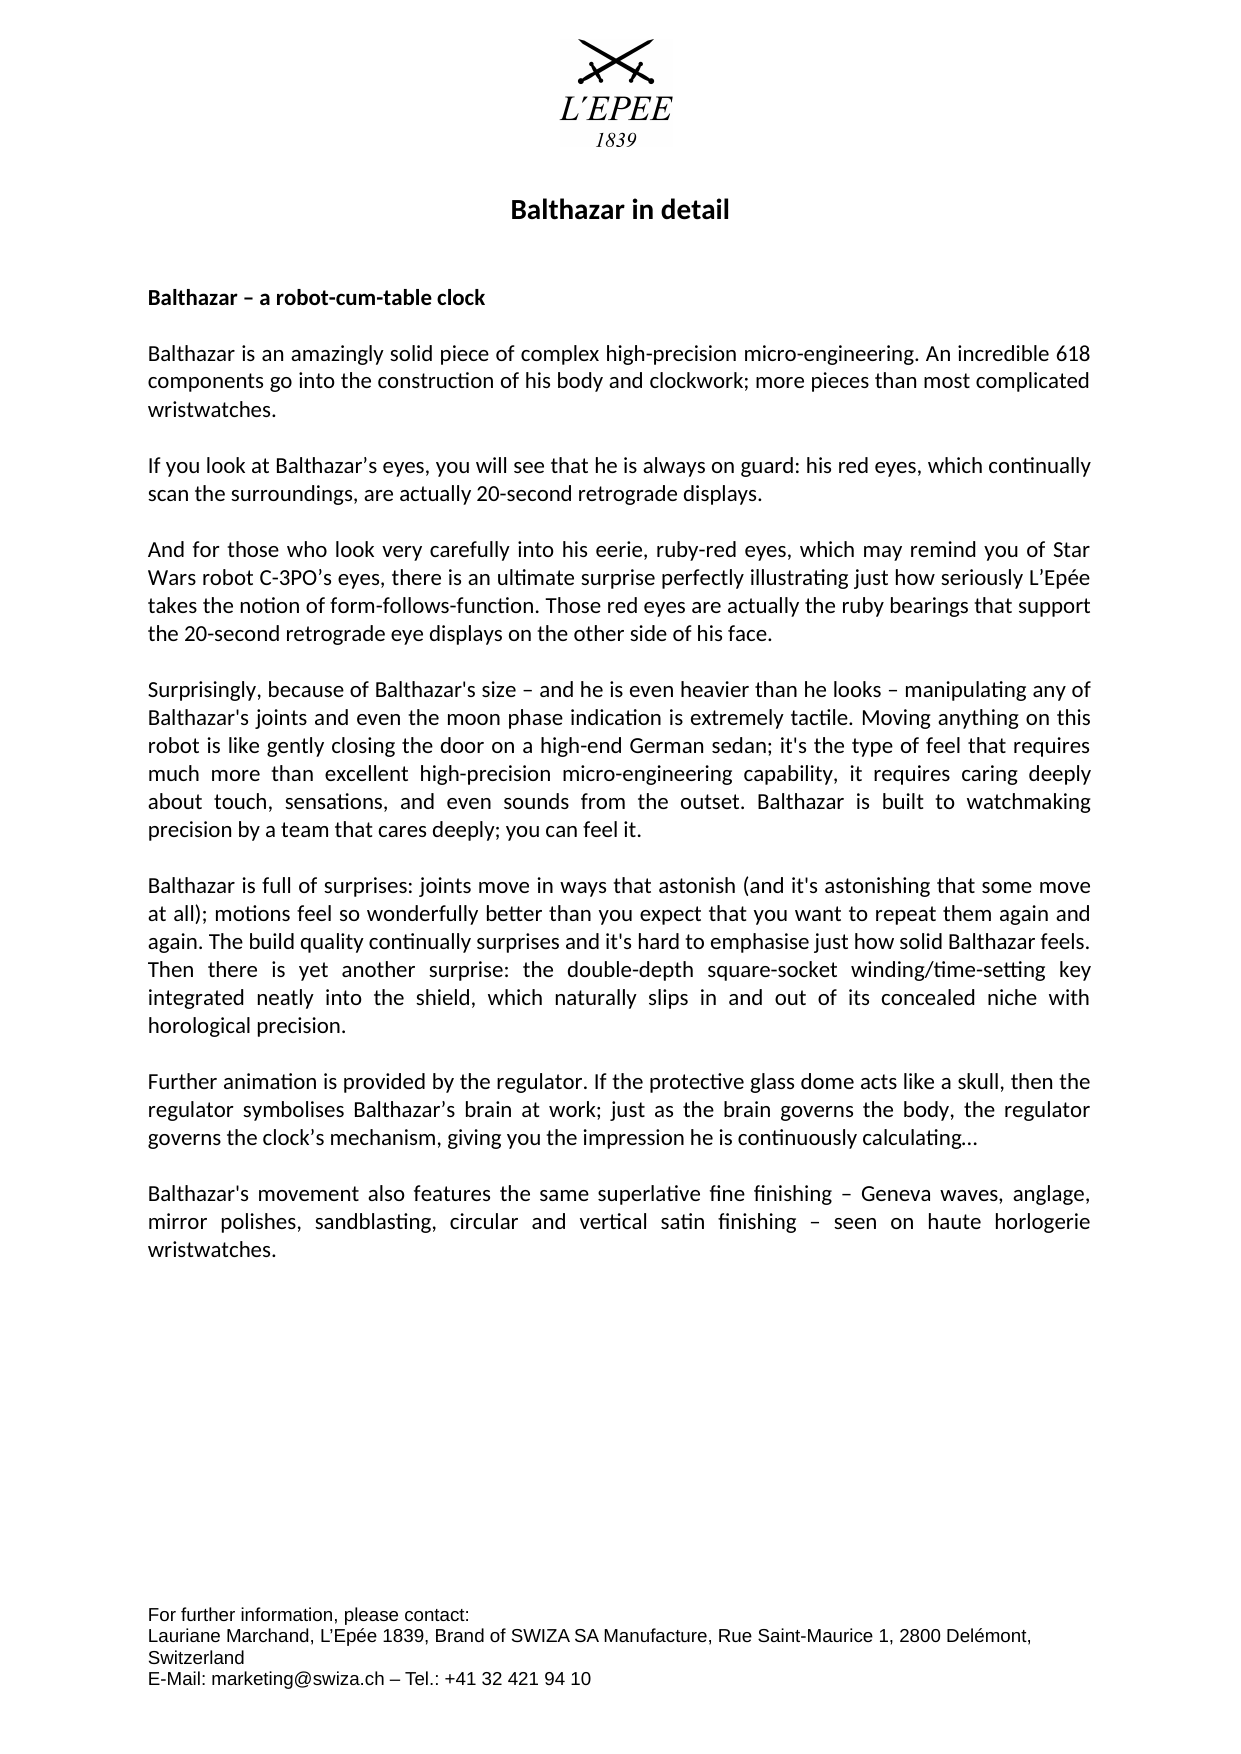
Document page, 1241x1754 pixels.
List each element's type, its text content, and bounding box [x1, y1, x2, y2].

text Surprisingly, because of Balthazar's size – and he is even heavier than he looks – manipulating any of Balthazar's joints and even the moon phase indication is extremely tactile. Moving anything on this robot is like gently closing the door on a high-end German sedan; it's the type of feel that requires much more than excellent high-precision micro-engineering capability, it requires caring deeply about touch, sensations, and even sounds from the outset. Balthazar is built to watchmaking precision by a team that cares deeply; you can feel it. [148, 675, 1093, 843]
text Balthazar is an amazingly solid piece of complex high-precision micro-engineering. An incredible 618 components go into the construction of his body and clockwork; more pieces than most complicated wristwatches. [148, 339, 1093, 423]
text Balthazar in detail [148, 191, 1093, 227]
text And for those who look very carefully into his eerie, ruby-red eyes, which may remind you of Star Wars robot C-3PO’s eyes, there is an ultimate surprise perfectly illustrating just how seriously L’Epée takes the notion of form-follows-function. Those red eyes are actually the ruby bearings that support the 20-second retrograde eye displays on the other side of his face. [148, 535, 1093, 647]
text Further animation is provided by the regulator. If the protective glass dome acts like a skull, then the regulator symbolises Balthazar’s brain at work; just as the brain governs the body, the regulator governs the clock’s mechanism, giving you the impression he is continuously calculating… [148, 1067, 1093, 1151]
picture [559, 39, 673, 147]
text Balthazar's movement also features the same superlative fine finishing – Geneva waves, anglage, mirror polishes, sandblasting, circular and vertical satin finishing – seen on haute horlogerie wristwatches. [148, 1179, 1093, 1263]
text Balthazar – a robot-cum-table clock [148, 283, 1093, 311]
text If you look at Balthazar’s eyes, you will see that he is always on guard: his red eyes, which continually scan the surroundings, are actually 20-second retrograde displays. [148, 451, 1093, 507]
text Balthazar is full of surprises: joints move in ways that astonish (and it's astonishing that some move at all); motions feel so wonderfully better than you expect that you want to repeat them again and again. The build quality continually surprises and it's hard to emphasise just how solid Balthazar feels. Then there is yet another surprise: the double-depth square-socket winding/time-setting key integrated neatly into the shield, which naturally slips in and out of its concealed niche with horological precision. [148, 871, 1093, 1039]
